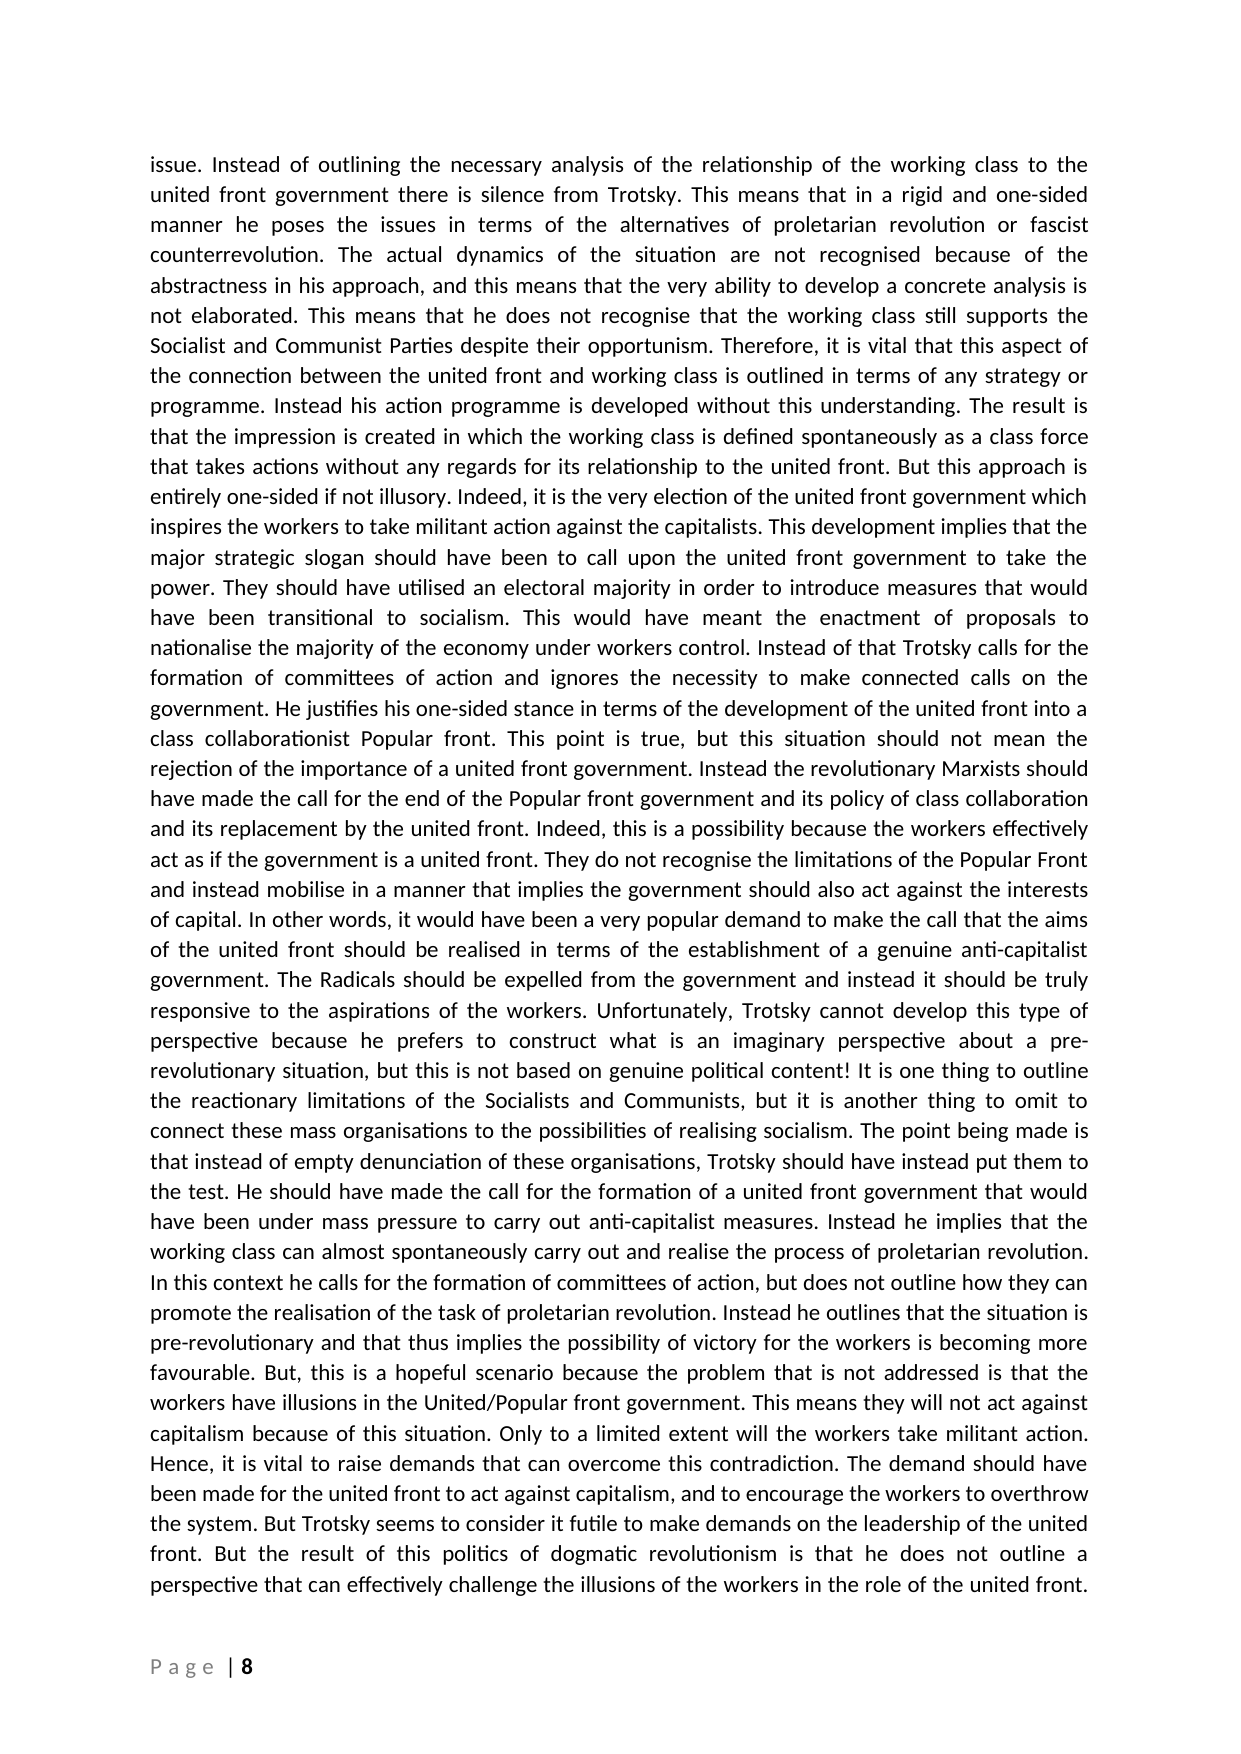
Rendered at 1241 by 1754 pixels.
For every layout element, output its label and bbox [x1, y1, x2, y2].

text [150, 150, 1090, 1598]
